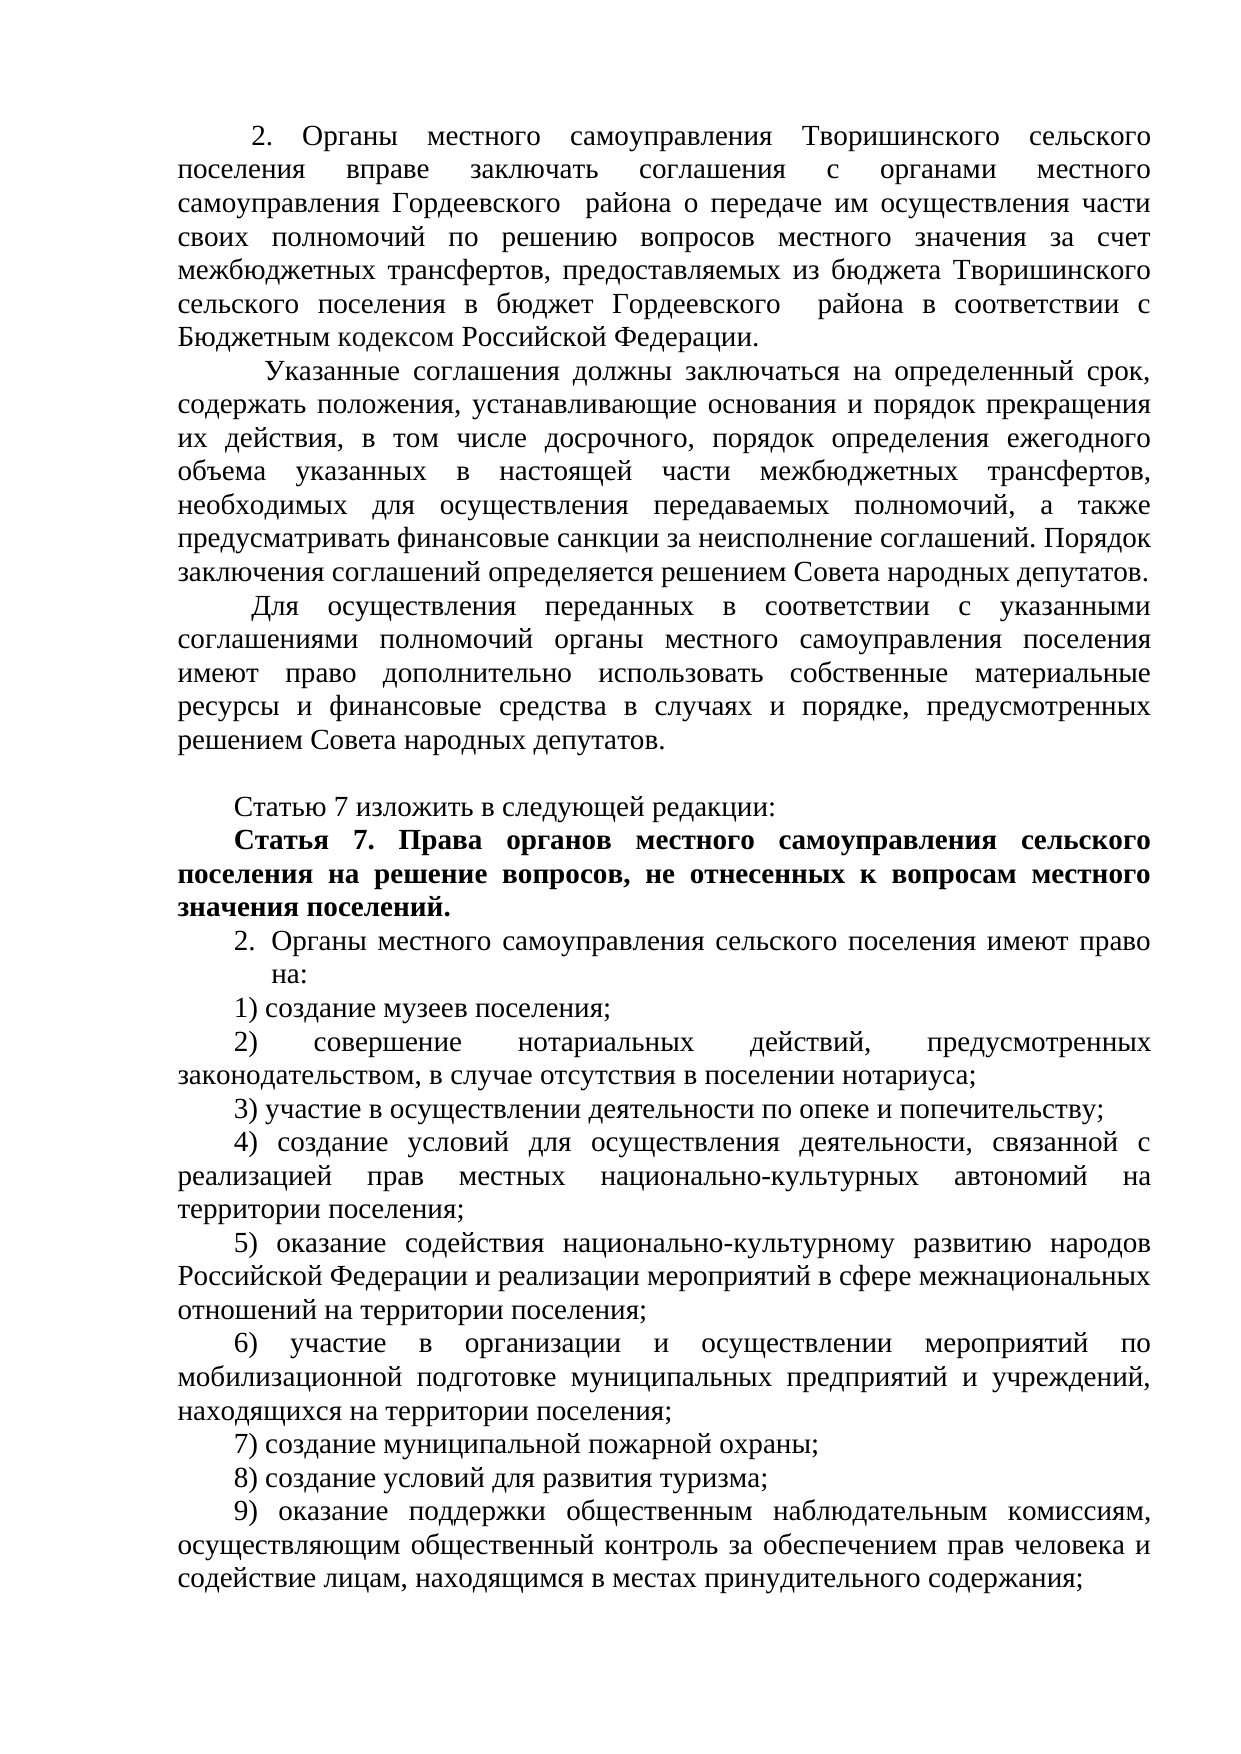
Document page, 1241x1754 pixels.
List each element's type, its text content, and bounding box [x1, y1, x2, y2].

text 5) оказание содействия национально-культурному развитию народов Российской Федерации и реализации мероприятий в сфере межнациональных отношений на территории поселения; [177, 1225, 1152, 1326]
text 1) создание музеев поселения; [177, 990, 1152, 1024]
text 2) совершение нотариальных действий, предусмотренных законодательством, в случае отсутствия в поселении нотариуса; [177, 1024, 1152, 1091]
text 4) создание условий для осуществления деятельности, связанной с реализацией прав местных национально-культурных автономий на территории поселения; [177, 1124, 1152, 1225]
text 7) создание муниципальной пожарной охраны; [177, 1426, 1152, 1460]
text 8) создание условий для развития туризма; [177, 1460, 1152, 1493]
text Указанные соглашения должны заключаться на определенный срок, содержать положения, устанавливающие основания и порядок прекращения их действия, в том числе досрочного, порядок определения ежегодного объема указанных в настоящей части межбюджетных трансфертов, необходимых для осуществления передаваемых полномочий, а также предусматривать финансовые санкции за неисполнение соглашений. Порядок заключения соглашений определяется решением Совета народных депутатов. [177, 353, 1152, 588]
text 6) участие в организации и осуществлении мероприятий по мобилизационной подготовке муниципальных предприятий и учреждений, находящихся на территории поселения; [177, 1326, 1152, 1426]
text Статья 7. Права органов местного самоуправления сельского поселения на решение вопросов, не отнесенных к вопросам местного значения поселений. [177, 822, 1152, 923]
text Статью 7 изложить в следующей редакции: [177, 789, 1152, 822]
text 3) участие в осуществлении деятельности по опеке и попечительству; [177, 1091, 1152, 1124]
text 2. Органы местного самоуправления Творишинского сельского поселения вправе заключать соглашения с органами местного самоуправления Гордеевского района о передаче им осуществления части своих полномочий по решению вопросов местного значения за счет межбюджетных трансфертов, предоставляемых из бюджета Творишинского сельского поселения в бюджет Гордеевского района в соответствии с Бюджетным кодексом Российской Федерации. [177, 118, 1152, 353]
list Органы местного самоуправления сельского поселения имеют право на: [233, 923, 1152, 990]
text Для осуществления переданных в соответствии с указанными соглашениями полномочий органы местного самоуправления поселения имеют право дополнительно использовать собственные материальные ресурсы и финансовые средства в случаях и порядке, предусмотренных решением Совета народных депутатов. [177, 588, 1152, 755]
text 9) оказание поддержки общественным наблюдательным комиссиям, осуществляющим общественный контроль за обеспечением прав человека и содействие лицам, находящимся в местах принудительного содержания; [177, 1493, 1152, 1594]
